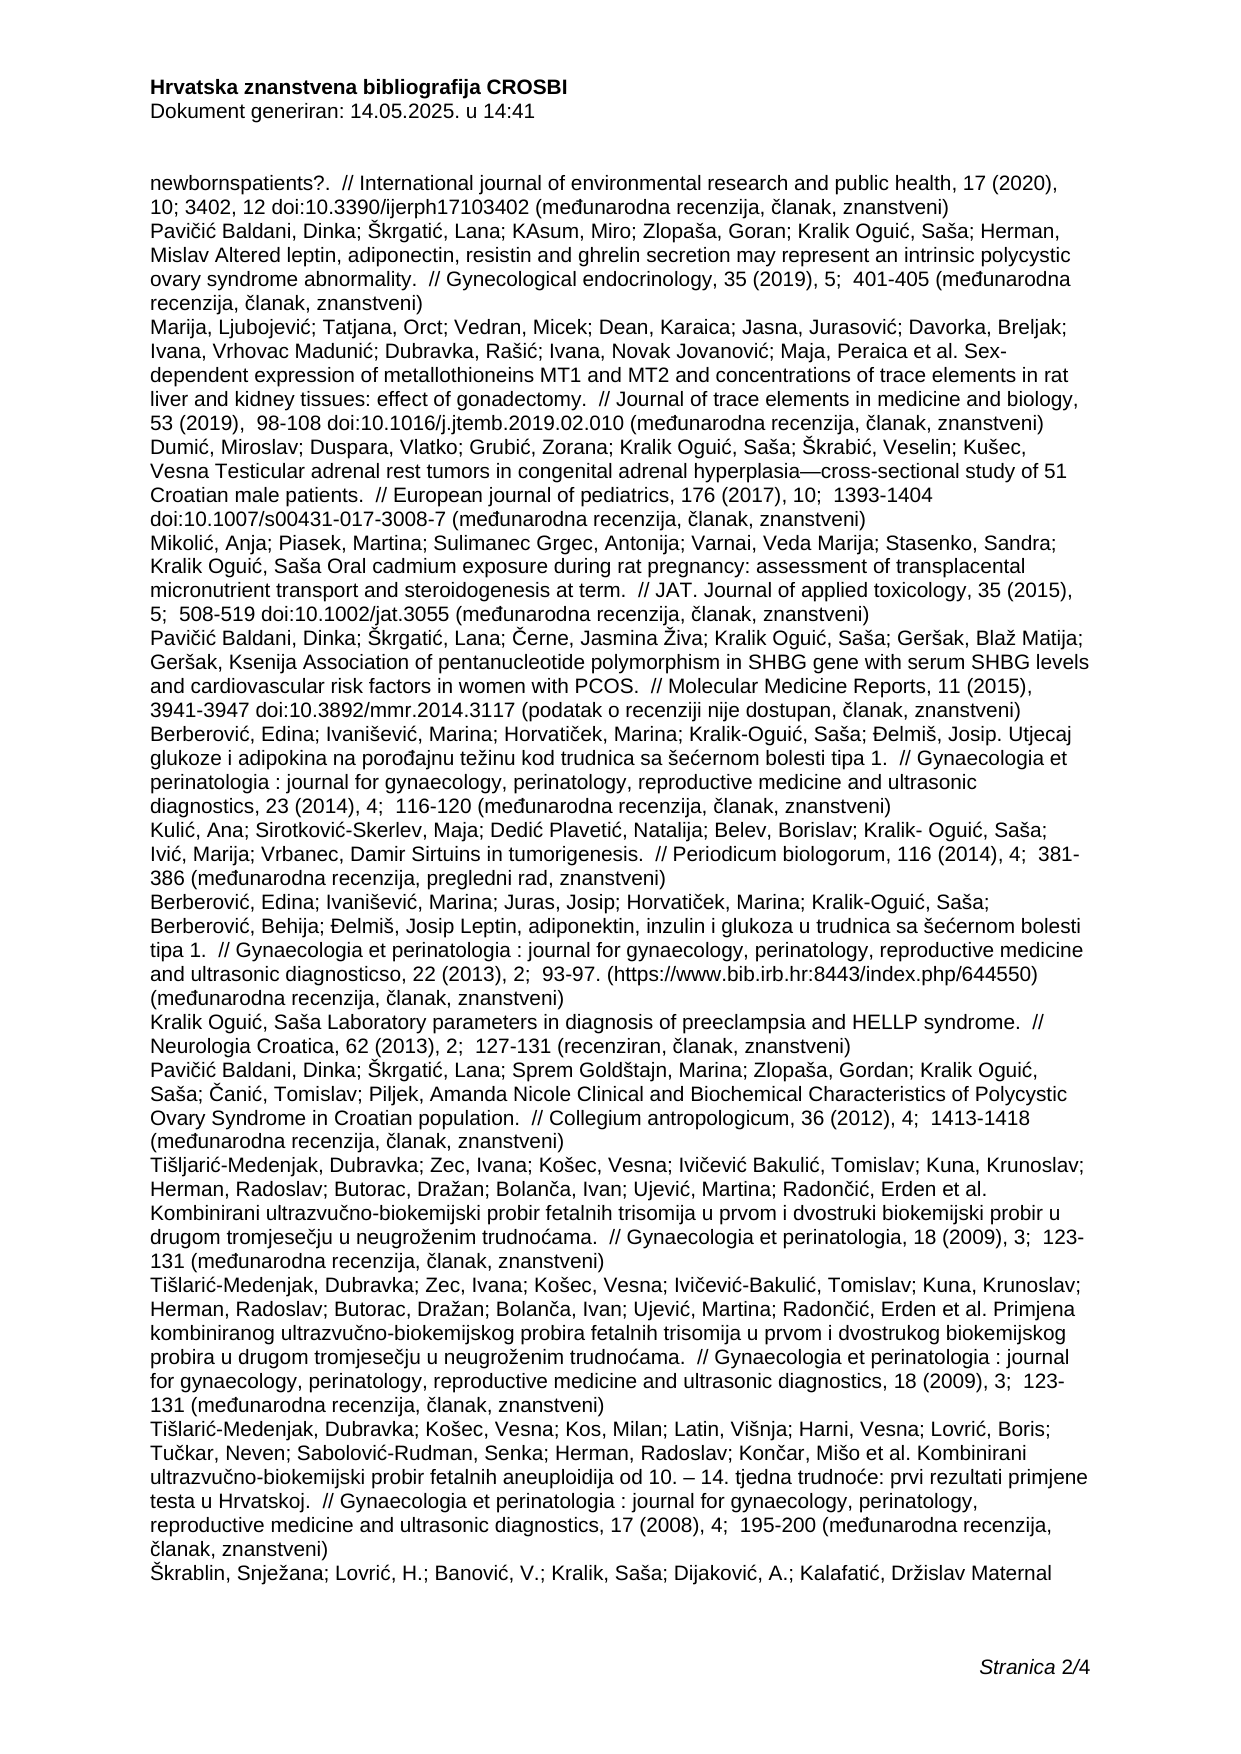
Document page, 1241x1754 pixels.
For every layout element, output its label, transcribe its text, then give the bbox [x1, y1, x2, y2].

text Tišljarić-Medenjak, Dubravka; Zec, Ivana; Košec, Vesna; Ivičević Bakulić, Tomislav; Kuna, Krunoslav; Herman, Radoslav; Butorac, Dražan; Bolanča, Ivan; Ujević, Martina; Radončić, Erden et al. [150, 1153, 1090, 1273]
text Tišlarić-Medenjak, Dubravka; Košec, Vesna; Kos, Milan; Latin, Višnja; Harni, Vesna; Lovrić, Boris; Tučkar, Neven; Sabolović-Rudman, Senka; Herman, Radoslav; Končar, Mišo et al. [150, 1417, 1090, 1561]
text Kralik Oguić, Saša [150, 1009, 1090, 1057]
text Berberović, Edina; Ivanišević, Marina; Horvatiček, Marina; Kralik-Oguić, Saša; Đelmiš, Josip. [150, 722, 1090, 818]
text Kulić, Ana; Sirotković-Skerlev, Maja; Dedić Plavetić, Natalija; Belev, Borislav; Kralik- Oguić, Saša; Ivić, Marija; Vrbanec, Damir [150, 818, 1090, 890]
text Marija, Ljubojević; Tatjana, Orct; Vedran, Micek; Dean, Karaica; Jasna, Jurasović; Davorka, Breljak; Ivana, Vrhovac Madunić; Dubravka, Rašić; Ivana, Novak Jovanović; Maja, Peraica et al. [150, 315, 1090, 434]
text Dumić, Miroslav; Duspara, Vlatko; Grubić, Zorana; Kralik Oguić, Saša; Škrabić, Veselin; Kušec, Vesna [150, 434, 1090, 530]
text Pavičić Baldani, Dinka; Škrgatić, Lana; KAsum, Miro; Zlopaša, Goran; Kralik Oguić, Saša; Herman, Mislav [150, 219, 1090, 315]
text Mikolić, Anja; Piasek, Martina; Sulimanec Grgec, Antonija; Varnai, Veda Marija; Stasenko, Sandra; Kralik Oguić, Saša [150, 530, 1090, 626]
text Tišlarić-Medenjak, Dubravka; Zec, Ivana; Košec, Vesna; Ivičević-Bakulić, Tomislav; Kuna, Krunoslav; Herman, Radoslav; Butorac, Dražan; Bolanča, Ivan; Ujević, Martina; Radončić, Erden et al. [150, 1273, 1090, 1417]
text Pavičić Baldani, Dinka; Škrgatić, Lana; Sprem Goldštajn, Marina; Zlopaša, Gordan; Kralik Oguić, Saša; Čanić, Tomislav; Piljek, Amanda Nicole [150, 1057, 1090, 1153]
text Pavičić Baldani, Dinka; Škrgatić, Lana; Černe, Jasmina Živa; Kralik Oguić, Saša; Geršak, Blaž Matija; Geršak, Ksenija [150, 626, 1090, 722]
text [150, 171, 1090, 219]
text Berberović, Edina; Ivanišević, Marina; Juras, Josip; Horvatiček, Marina; Kralik-Oguić, Saša; Berberović, Behija; Đelmiš, Josip [150, 890, 1090, 1009]
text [150, 1561, 1090, 1584]
